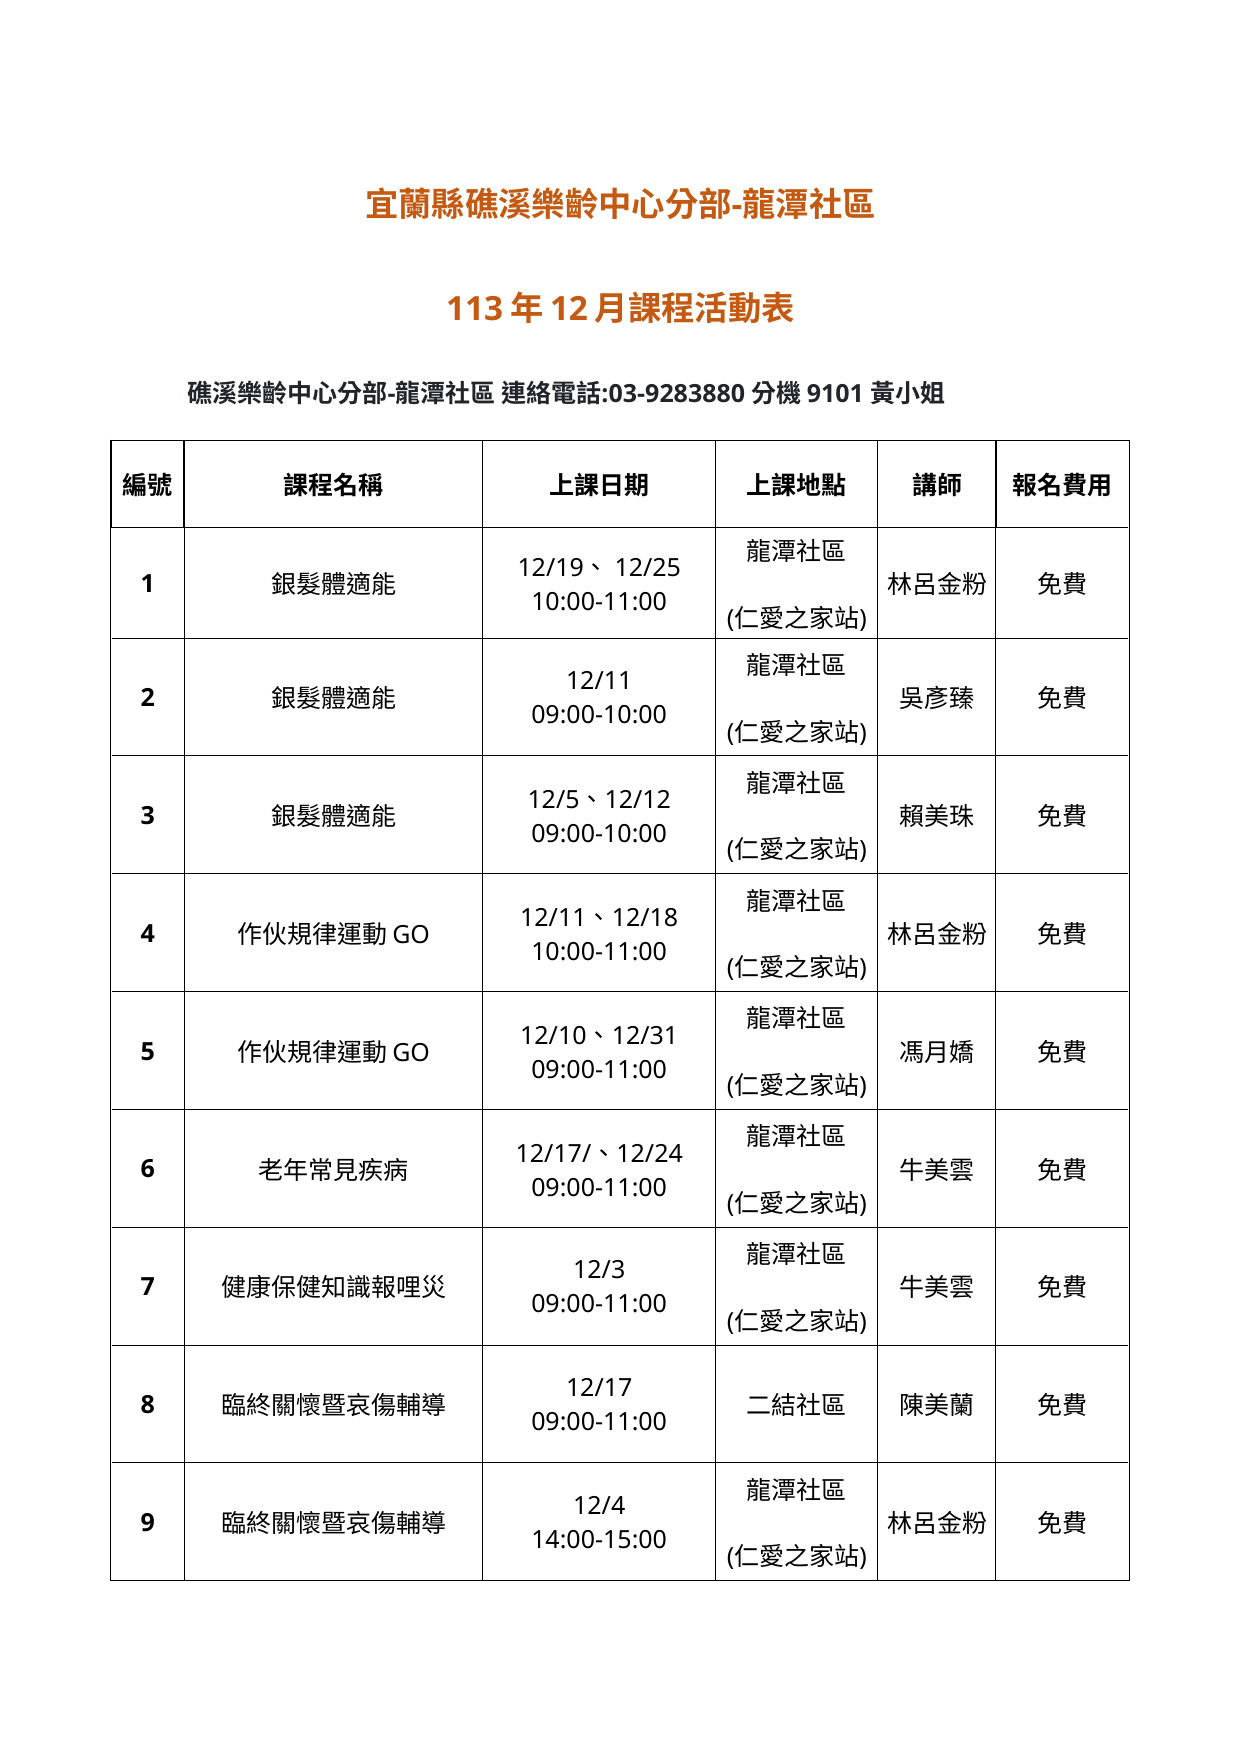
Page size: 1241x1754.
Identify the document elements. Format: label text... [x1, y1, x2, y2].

table_cell 12/11、12/18 10:00-11:00 [483, 874, 715, 991]
table_cell 老年常見疾病 [185, 1110, 482, 1227]
table_cell 龍潭社區 (仁愛之家站) [716, 992, 877, 1109]
text 宜蘭縣礁溪樂齡中心分部-龍潭社區 [187, 164, 1053, 239]
table_cell 免費 [996, 1109, 1129, 1227]
table_cell 12/5、12/12 09:00-10:00 [483, 756, 715, 873]
table_cell 賴美珠 [878, 756, 995, 873]
table_cell 12/19、 12/25 10:00-11:00 [483, 528, 715, 638]
table_cell 1 [111, 528, 184, 638]
table_cell 12/3 09:00-11:00 [483, 1228, 715, 1344]
table_cell 2 [111, 639, 184, 755]
table_cell 銀髮體適能 [185, 528, 482, 638]
text 113年12月課程活動表 [187, 269, 1053, 344]
table_cell 12/10、12/31 09:00-11:00 [483, 992, 715, 1109]
table_cell 免費 [996, 1345, 1129, 1462]
table_cell 免費 [996, 1462, 1129, 1580]
table_cell 5 [111, 992, 184, 1109]
table_header 編號 [112, 441, 183, 527]
table_header 上課日期 [483, 441, 715, 527]
table_cell 牛美雲 [878, 1228, 995, 1344]
table_cell 健康保健知識報哩災 [185, 1228, 482, 1344]
table_cell 3 [111, 756, 184, 873]
table_cell 免費 [996, 991, 1129, 1109]
table_cell 12/11 09:00-10:00 [483, 639, 715, 755]
table_cell 免費 [996, 638, 1129, 755]
table_cell 4 [111, 874, 184, 991]
table_cell 8 [111, 1346, 184, 1462]
table_cell 12/17/、12/24 09:00-11:00 [483, 1110, 715, 1227]
table_cell 作伙規律運動GO [185, 874, 482, 991]
table_cell 臨終關懷暨哀傷輔導 [185, 1463, 482, 1580]
table_cell 龍潭社區 (仁愛之家站) [716, 874, 877, 991]
table_cell 二結社區 [716, 1346, 877, 1462]
table_cell 臨終關懷暨哀傷輔導 [185, 1346, 482, 1462]
table_header 課程名稱 [185, 441, 482, 527]
table_cell 林呂金粉 [878, 1463, 995, 1580]
table_cell 牛美雲 [878, 1110, 995, 1227]
table_cell 免費 [996, 1227, 1129, 1344]
table_cell 陳美蘭 [878, 1346, 995, 1462]
table_cell 12/17 09:00-11:00 [483, 1346, 715, 1462]
table_cell 12/4 14:00-15:00 [483, 1463, 715, 1580]
text 礁溪樂齡中心分部-龍潭社區 連絡電話:03-9283880 分機9101 黃小姐 [187, 373, 1053, 410]
table_cell 林呂金粉 [878, 528, 995, 638]
table_cell 作伙規律運動GO [185, 992, 482, 1109]
table_cell 龍潭社區 (仁愛之家站) [716, 639, 877, 755]
table_cell 銀髮體適能 [185, 756, 482, 873]
table_cell 龍潭社區 (仁愛之家站) [716, 756, 877, 873]
table_header 報名費用 [997, 441, 1129, 527]
table_header 講師 [878, 441, 995, 527]
table_cell 9 [111, 1463, 184, 1580]
table_cell 龍潭社區 (仁愛之家站) [716, 528, 877, 638]
table_cell 龍潭社區 (仁愛之家站) [716, 1110, 877, 1227]
table_cell 免費 [996, 873, 1129, 991]
table_cell 龍潭社區 (仁愛之家站) [716, 1463, 877, 1580]
table_cell 吳彥臻 [878, 639, 995, 755]
table_cell 龍潭社區 (仁愛之家站) [716, 1228, 877, 1344]
table_cell 林呂金粉 [878, 874, 995, 991]
table_cell 免費 [996, 527, 1129, 638]
table_header 上課地點 [716, 441, 877, 527]
table_cell 7 [111, 1228, 184, 1344]
table_cell 銀髮體適能 [185, 639, 482, 755]
table_cell 免費 [996, 755, 1129, 873]
table_cell 馮月嬌 [878, 992, 995, 1109]
table_cell 6 [111, 1110, 184, 1227]
